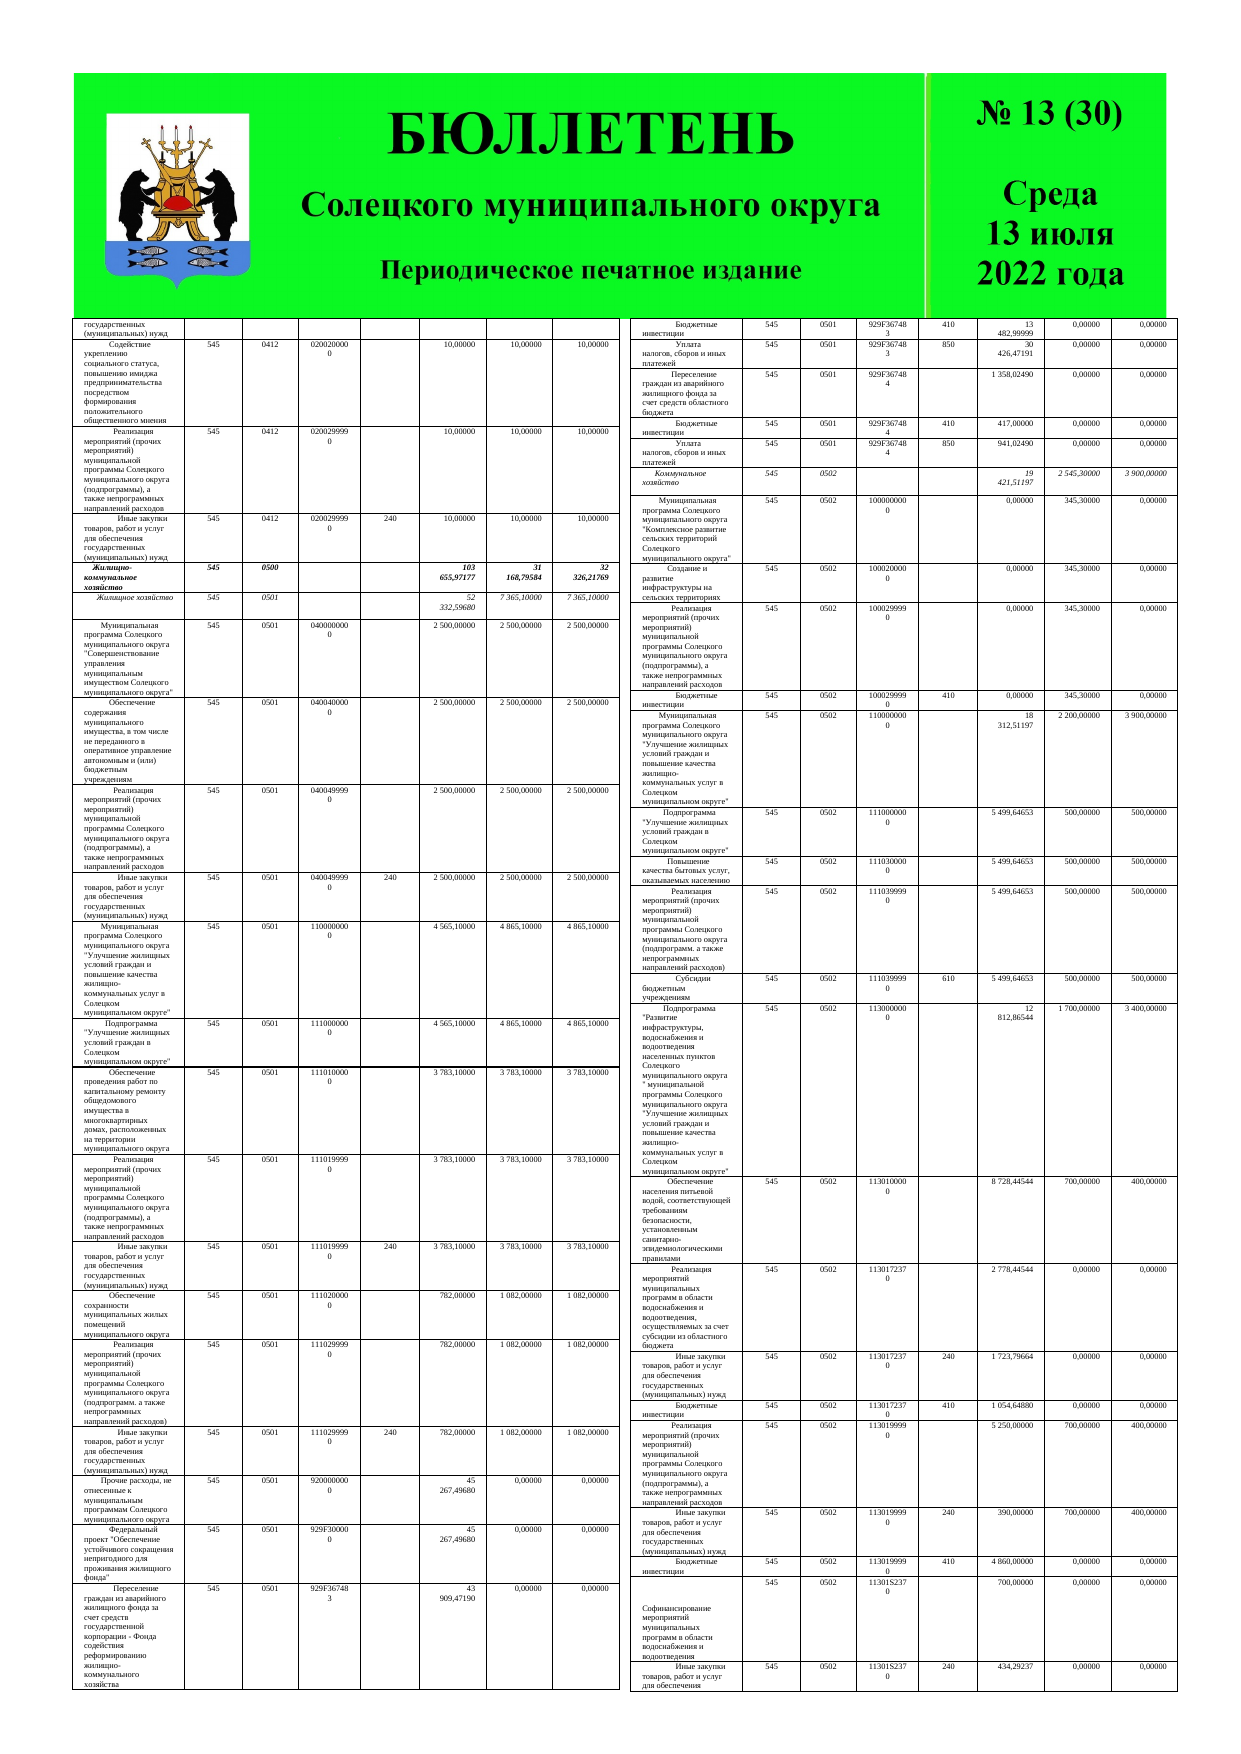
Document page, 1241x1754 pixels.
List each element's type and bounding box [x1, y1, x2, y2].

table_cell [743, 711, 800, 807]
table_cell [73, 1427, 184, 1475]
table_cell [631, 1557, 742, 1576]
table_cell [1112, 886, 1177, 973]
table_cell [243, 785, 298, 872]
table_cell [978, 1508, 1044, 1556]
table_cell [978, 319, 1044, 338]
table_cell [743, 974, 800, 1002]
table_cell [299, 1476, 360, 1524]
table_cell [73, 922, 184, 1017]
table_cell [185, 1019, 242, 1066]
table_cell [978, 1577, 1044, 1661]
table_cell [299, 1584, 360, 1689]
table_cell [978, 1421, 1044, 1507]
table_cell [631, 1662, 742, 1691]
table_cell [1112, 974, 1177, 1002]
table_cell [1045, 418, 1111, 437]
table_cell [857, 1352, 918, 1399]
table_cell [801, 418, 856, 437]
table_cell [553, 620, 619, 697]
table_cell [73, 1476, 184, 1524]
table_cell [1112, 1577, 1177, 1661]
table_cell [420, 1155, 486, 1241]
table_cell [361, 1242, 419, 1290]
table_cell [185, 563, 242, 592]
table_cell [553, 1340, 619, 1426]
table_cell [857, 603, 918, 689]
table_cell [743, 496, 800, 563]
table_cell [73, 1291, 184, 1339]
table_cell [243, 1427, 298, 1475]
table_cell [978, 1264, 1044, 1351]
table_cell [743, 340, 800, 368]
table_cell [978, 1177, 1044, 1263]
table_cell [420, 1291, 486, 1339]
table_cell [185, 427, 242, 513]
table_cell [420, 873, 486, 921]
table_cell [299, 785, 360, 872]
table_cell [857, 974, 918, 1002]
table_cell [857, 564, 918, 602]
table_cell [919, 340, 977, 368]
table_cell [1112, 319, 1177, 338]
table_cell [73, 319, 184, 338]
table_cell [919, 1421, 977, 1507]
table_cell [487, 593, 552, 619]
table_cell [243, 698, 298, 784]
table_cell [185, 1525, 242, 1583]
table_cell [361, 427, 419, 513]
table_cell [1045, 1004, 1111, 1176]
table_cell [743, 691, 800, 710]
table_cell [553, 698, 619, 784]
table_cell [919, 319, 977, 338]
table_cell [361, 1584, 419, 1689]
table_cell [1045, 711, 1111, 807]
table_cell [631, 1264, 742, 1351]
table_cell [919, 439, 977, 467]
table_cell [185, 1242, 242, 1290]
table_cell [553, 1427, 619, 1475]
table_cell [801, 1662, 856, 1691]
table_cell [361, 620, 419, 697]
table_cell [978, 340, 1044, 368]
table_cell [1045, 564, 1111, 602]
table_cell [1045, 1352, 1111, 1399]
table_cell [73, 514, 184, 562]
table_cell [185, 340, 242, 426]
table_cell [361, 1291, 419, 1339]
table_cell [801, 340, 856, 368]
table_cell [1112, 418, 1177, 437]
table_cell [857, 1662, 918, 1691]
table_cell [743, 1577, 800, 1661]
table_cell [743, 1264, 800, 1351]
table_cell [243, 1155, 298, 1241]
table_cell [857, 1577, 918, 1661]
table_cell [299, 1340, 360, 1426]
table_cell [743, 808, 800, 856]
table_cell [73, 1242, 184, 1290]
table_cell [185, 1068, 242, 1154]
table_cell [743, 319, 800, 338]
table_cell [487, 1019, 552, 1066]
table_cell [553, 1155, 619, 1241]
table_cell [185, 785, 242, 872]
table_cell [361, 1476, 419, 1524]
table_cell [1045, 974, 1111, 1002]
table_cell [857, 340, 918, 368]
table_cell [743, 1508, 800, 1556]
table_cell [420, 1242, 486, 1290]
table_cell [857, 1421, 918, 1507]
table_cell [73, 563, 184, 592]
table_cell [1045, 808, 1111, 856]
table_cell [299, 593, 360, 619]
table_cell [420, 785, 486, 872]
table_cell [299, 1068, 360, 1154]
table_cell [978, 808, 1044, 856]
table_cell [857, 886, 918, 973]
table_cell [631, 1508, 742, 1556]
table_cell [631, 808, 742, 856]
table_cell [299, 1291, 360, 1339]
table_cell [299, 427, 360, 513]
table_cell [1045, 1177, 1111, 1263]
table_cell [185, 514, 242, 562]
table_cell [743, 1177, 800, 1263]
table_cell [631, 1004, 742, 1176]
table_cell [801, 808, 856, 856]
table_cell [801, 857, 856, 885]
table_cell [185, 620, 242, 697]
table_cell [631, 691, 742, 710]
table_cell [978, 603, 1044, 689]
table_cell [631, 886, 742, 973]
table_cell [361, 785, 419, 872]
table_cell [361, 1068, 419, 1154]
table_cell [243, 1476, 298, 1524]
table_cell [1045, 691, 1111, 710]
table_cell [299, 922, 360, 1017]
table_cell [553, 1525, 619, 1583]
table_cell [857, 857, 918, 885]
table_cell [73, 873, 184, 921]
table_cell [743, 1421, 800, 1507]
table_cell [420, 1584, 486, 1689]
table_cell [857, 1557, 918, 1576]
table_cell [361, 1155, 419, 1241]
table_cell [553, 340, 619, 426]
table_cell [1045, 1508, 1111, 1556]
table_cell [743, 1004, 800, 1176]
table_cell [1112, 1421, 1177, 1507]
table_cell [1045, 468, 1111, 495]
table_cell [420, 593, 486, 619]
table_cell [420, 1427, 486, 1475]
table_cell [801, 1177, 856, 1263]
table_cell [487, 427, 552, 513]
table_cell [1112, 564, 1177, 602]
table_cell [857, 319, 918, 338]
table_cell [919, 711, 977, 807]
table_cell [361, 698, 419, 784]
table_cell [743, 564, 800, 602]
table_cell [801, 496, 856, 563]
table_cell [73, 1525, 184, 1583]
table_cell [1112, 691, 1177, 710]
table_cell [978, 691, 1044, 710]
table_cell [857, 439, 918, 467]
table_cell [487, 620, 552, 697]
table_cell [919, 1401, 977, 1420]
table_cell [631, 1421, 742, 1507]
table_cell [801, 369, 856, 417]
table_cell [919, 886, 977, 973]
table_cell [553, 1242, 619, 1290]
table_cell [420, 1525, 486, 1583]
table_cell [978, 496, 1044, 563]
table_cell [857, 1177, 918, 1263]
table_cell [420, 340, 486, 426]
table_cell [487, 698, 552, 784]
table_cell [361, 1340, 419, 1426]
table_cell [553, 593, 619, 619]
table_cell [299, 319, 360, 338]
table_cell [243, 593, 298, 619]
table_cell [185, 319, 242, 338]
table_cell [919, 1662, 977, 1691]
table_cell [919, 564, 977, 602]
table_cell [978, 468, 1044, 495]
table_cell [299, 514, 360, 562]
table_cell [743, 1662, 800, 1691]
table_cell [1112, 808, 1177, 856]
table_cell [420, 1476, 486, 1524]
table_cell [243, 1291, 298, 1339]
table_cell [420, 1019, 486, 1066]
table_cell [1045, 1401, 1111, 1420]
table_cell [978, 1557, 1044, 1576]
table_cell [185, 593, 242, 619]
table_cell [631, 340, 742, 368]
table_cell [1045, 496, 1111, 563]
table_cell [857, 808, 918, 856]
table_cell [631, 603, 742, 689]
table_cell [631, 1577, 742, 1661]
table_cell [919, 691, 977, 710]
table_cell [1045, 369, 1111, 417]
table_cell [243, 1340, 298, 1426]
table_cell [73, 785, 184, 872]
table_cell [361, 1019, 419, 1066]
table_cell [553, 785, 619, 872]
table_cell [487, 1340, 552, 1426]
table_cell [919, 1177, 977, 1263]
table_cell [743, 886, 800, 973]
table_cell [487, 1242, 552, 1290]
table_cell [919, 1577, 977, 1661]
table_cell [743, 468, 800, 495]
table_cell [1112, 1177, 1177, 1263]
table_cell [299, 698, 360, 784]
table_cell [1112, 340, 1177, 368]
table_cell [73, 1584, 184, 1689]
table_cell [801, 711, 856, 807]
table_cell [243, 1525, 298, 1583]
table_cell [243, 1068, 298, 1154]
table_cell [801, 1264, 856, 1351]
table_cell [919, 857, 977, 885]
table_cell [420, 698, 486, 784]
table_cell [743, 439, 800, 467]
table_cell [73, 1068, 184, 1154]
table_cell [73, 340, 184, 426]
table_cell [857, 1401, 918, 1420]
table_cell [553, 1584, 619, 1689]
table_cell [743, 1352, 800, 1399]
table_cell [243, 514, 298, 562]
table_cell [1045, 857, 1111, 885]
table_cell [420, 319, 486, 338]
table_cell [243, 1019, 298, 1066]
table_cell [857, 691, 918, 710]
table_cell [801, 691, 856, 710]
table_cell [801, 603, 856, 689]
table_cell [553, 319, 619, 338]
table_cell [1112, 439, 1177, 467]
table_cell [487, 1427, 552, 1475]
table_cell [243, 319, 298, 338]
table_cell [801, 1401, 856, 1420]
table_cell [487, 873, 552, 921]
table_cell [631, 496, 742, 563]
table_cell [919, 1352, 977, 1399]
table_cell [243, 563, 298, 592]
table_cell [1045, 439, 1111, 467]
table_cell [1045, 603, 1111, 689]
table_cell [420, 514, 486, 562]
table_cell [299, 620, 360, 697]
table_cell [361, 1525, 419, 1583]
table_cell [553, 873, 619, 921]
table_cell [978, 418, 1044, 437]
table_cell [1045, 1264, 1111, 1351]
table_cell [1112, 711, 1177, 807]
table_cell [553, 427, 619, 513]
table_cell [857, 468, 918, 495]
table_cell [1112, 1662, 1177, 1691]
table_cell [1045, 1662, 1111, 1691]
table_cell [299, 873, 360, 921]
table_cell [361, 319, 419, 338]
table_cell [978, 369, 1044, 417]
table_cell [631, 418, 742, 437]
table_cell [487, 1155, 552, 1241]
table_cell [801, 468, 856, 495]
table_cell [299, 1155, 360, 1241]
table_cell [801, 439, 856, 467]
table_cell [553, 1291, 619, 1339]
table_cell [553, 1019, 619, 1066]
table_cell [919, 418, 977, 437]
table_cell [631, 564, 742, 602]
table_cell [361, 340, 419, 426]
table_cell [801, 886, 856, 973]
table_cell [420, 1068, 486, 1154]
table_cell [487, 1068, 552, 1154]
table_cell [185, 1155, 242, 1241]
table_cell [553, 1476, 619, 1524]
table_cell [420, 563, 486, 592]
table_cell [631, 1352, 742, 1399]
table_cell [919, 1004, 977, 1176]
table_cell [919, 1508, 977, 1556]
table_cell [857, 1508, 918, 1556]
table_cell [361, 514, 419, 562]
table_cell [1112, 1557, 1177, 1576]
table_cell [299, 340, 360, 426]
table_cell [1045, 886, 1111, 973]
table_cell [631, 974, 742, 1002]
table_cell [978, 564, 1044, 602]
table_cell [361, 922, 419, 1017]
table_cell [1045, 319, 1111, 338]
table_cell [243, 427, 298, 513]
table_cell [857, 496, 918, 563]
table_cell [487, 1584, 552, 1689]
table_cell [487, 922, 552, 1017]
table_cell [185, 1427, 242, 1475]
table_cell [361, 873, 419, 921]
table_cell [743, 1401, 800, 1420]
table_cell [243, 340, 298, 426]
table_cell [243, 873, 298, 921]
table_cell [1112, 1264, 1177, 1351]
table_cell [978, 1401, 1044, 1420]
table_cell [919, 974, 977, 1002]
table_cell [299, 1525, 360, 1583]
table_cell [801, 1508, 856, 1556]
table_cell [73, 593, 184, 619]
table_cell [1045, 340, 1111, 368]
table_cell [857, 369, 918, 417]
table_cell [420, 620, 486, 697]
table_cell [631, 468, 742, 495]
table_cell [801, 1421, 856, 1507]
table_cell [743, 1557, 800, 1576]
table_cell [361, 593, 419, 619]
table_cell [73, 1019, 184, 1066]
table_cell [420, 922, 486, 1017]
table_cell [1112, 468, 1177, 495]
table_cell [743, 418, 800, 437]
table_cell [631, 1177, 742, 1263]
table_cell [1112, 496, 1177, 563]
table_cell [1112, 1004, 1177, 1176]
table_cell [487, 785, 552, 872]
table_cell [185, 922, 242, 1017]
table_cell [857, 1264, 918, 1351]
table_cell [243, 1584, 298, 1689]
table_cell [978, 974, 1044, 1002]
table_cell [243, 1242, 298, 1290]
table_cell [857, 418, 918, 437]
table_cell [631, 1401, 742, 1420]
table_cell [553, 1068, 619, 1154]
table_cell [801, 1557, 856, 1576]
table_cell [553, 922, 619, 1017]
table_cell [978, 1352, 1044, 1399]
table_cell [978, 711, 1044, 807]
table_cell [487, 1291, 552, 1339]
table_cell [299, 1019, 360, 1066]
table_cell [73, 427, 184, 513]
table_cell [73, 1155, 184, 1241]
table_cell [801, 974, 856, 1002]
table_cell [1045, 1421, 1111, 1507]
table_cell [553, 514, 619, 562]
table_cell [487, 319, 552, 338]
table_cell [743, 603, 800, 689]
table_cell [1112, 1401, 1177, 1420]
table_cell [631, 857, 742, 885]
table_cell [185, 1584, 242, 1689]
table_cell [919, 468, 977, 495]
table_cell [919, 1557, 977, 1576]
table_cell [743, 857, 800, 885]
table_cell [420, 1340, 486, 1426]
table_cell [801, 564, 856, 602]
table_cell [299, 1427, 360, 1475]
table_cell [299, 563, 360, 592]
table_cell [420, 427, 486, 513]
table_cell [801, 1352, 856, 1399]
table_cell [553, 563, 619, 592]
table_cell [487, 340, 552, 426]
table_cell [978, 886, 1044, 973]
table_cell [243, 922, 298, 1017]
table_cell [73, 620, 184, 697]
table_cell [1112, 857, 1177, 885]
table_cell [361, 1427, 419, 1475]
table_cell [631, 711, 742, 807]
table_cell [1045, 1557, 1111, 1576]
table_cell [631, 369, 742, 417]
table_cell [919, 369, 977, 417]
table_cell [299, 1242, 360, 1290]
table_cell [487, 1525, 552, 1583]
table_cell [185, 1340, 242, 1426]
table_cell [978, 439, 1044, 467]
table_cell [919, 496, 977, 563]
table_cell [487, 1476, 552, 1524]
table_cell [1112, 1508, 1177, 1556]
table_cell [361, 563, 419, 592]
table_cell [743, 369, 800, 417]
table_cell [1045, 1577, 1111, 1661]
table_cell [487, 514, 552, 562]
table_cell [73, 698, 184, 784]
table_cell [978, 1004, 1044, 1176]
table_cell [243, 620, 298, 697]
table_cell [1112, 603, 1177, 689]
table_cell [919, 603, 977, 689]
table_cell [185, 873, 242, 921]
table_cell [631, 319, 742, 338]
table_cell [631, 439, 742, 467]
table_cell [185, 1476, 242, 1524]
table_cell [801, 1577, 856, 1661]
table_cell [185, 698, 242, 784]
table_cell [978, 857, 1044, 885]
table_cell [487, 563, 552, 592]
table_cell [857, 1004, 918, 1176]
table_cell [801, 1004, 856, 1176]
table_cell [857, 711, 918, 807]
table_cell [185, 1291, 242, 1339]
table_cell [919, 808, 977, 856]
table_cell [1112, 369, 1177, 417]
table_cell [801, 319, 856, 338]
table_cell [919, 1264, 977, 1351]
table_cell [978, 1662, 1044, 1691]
picture [73, 73, 1167, 319]
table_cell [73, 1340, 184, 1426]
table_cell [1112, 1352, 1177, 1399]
